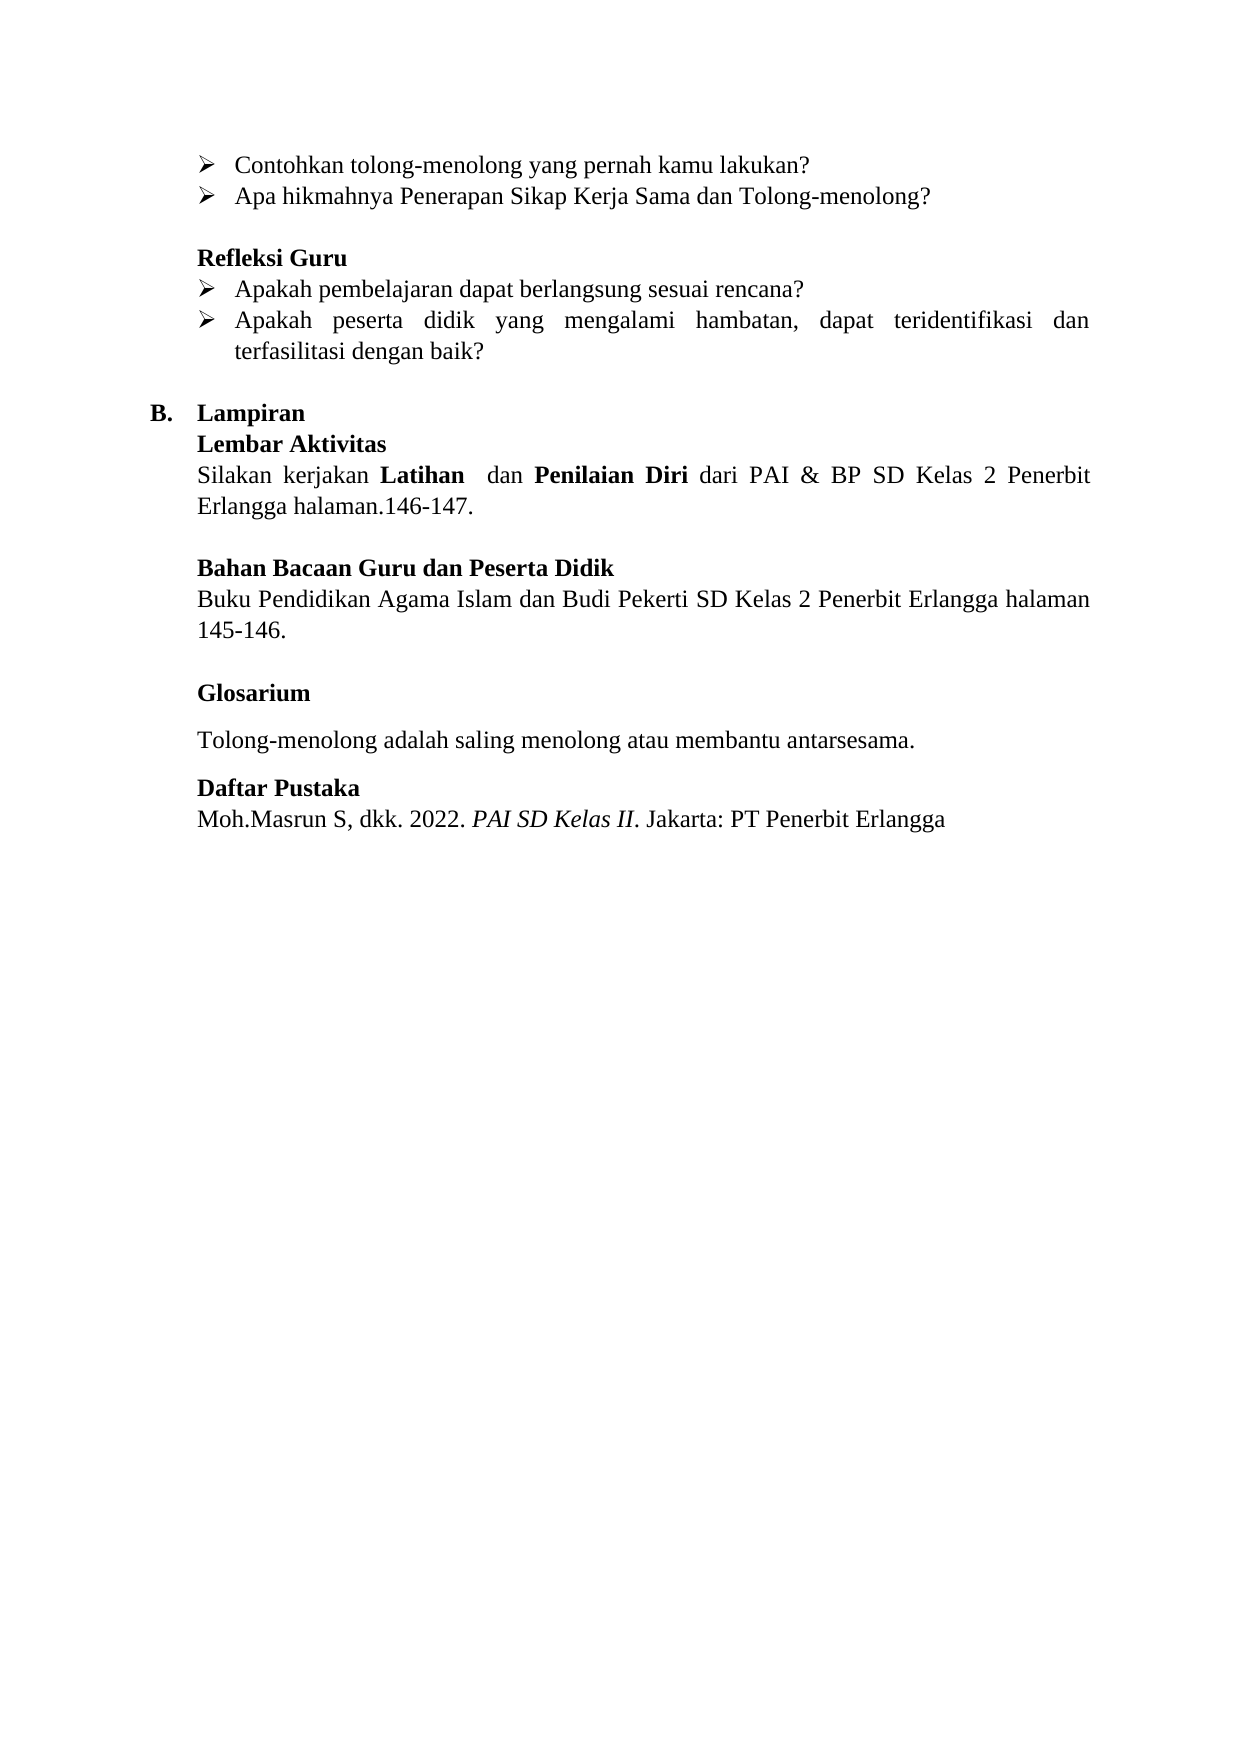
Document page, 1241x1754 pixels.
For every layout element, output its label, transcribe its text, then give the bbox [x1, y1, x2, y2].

list Glosarium [187, 678, 1090, 706]
list Daftar Pustaka [187, 773, 1090, 802]
list Moh.Masrun S, dkk. 2022. PAI SD Kelas II. Jakarta: PT Penerbit Erlangga [197, 804, 1090, 833]
list Bahan Bacaan Guru dan Peserta Didik [187, 553, 1090, 582]
list Buku Pendidikan Agama Islam dan Budi Pekerti SD Kelas 2 Penerbit Erlangga halaman 145-146. [197, 584, 1090, 644]
list Apakah peserta didik yang mengalami hambatan, dapat teridentifikasi dan terfasilitasi dengan baik? [197, 305, 1090, 365]
list Silakan kerjakan Latihan dan Penilaian Diri dari PAI & BP SD Kelas 2 Penerbit Erlangga halaman.146-147. [197, 460, 1090, 520]
list Apakah pembelajaran dapat berlangsung sesuai rencana? [197, 274, 1090, 303]
list Lampiran [150, 398, 1090, 427]
text Tolong-menolong adalah saling menolong atau membantu antarsesama. [150, 725, 1090, 754]
list Lembar Aktivitas [187, 429, 1090, 458]
list Refleksi Guru [187, 243, 1090, 272]
list Apa hikmahnya Penerapan Sikap Kerja Sama dan Tolong-menolong? [197, 181, 1090, 210]
list Contohkan tolong-menolong yang pernah kamu lakukan? [197, 150, 1090, 179]
